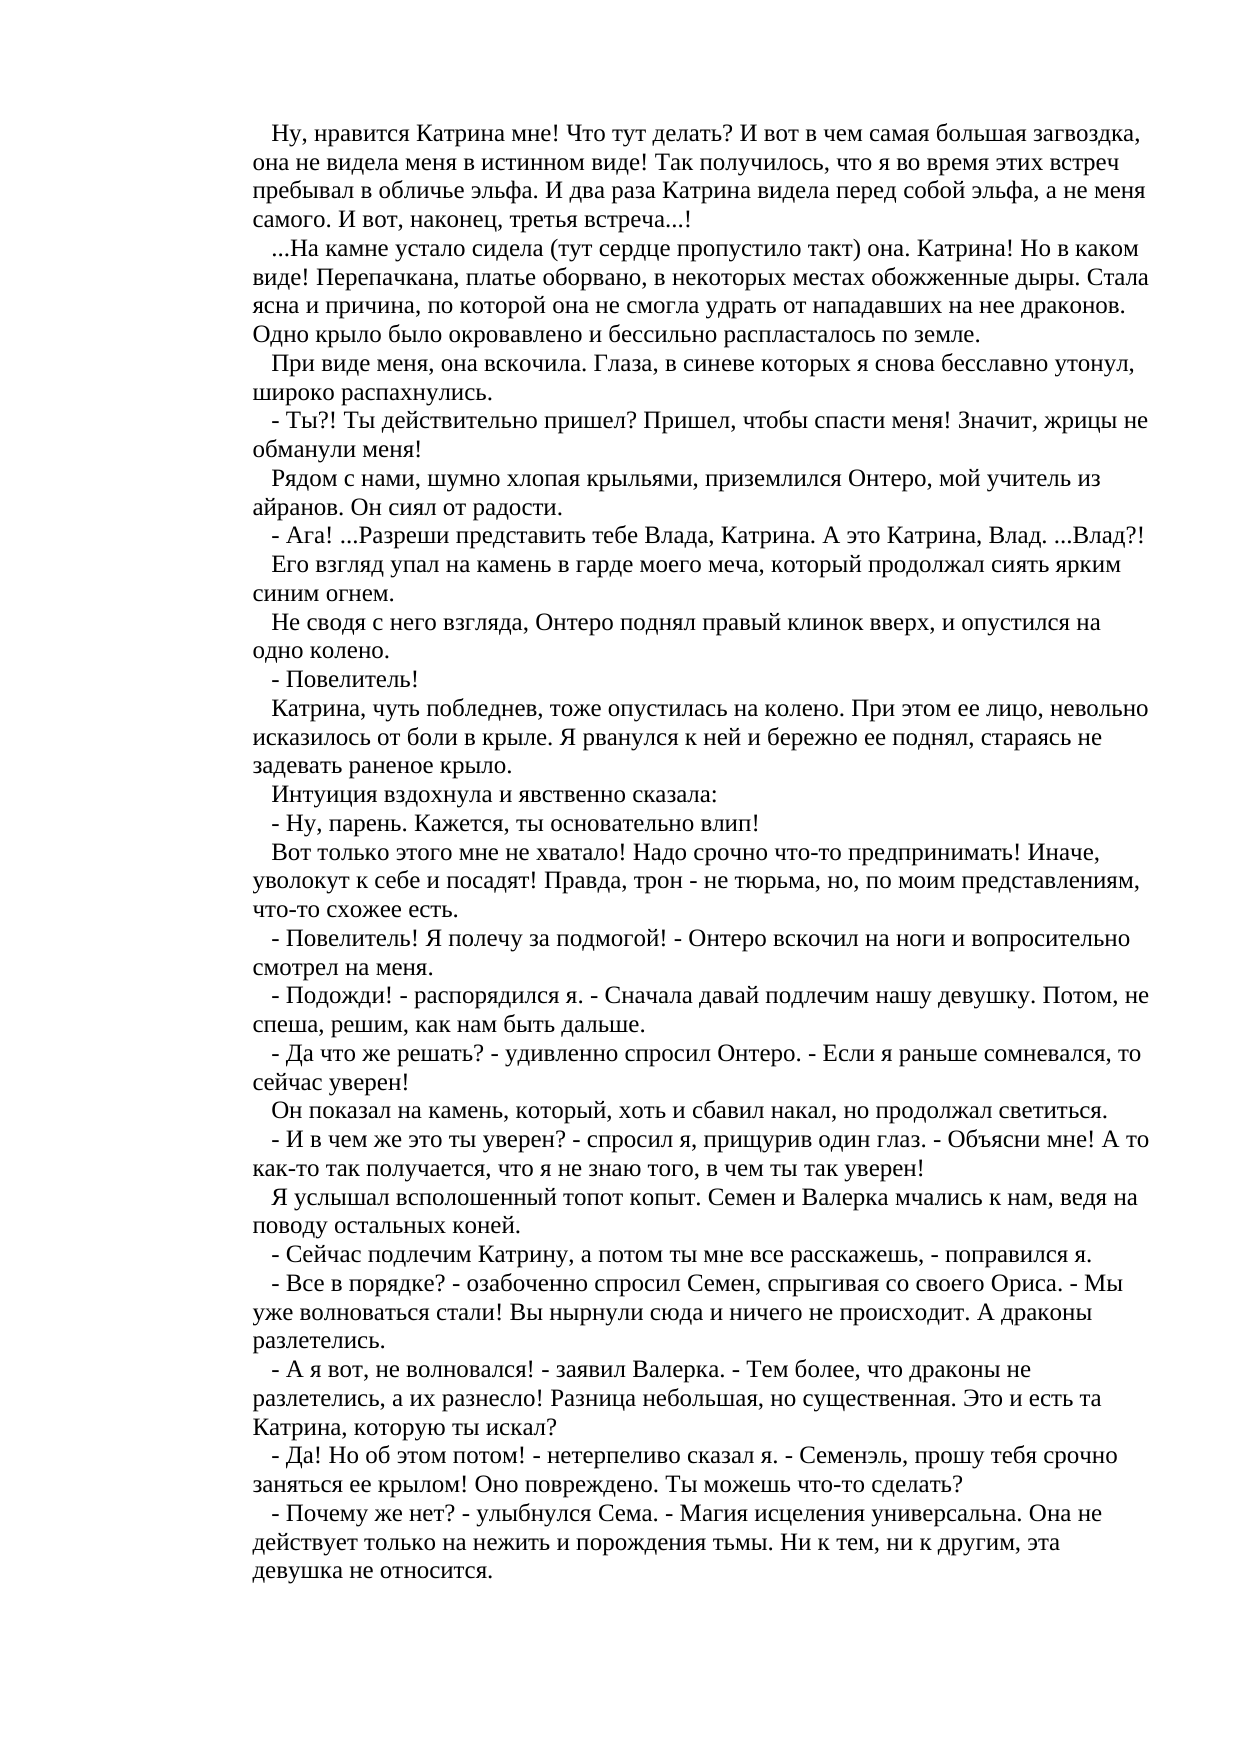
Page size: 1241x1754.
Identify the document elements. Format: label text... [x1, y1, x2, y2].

text - И в чем же это ты уверен? - спросил я, прищурив один глаз. - Объясни мне! А то как-то так получается, что я не знаю того, в чем ты так уверен! [252, 1124, 1152, 1182]
text - Почему же нет? - улыбнулся Сема. - Магия исцеления универсальна. Она не действует только на нежить и порождения тьмы. Ни к тем, ни к другим, эта девушка не относится. [252, 1498, 1152, 1584]
text - Ну, парень. Кажется, ты основательно влип! [252, 808, 1152, 837]
text Не сводя с него взгляда, Онтеро поднял правый клинок вверх, и опустился на одно колено. [252, 607, 1152, 664]
text При виде меня, она вскочила. Глаза, в синеве которых я снова бесславно утонул, широко распахнулись. [252, 348, 1152, 406]
text - Да! Но об этом потом! - нетерпеливо сказал я. - Семенэль, прошу тебя срочно заняться ее крылом! Оно повреждено. Ты можешь что-то сделать? [252, 1441, 1152, 1498]
text - Все в порядке? - озабоченно спросил Семен, спрыгивая со своего Ориса. - Мы уже волноваться стали! Вы нырнули сюда и ничего не происходит. А драконы разлетелись. [252, 1268, 1152, 1354]
text - А я вот, не волновался! - заявил Валерка. - Тем более, что драконы не разлетелись, а их разнесло! Разница небольшая, но существенная. Это и есть та Катрина, которую ты искал? [252, 1354, 1152, 1441]
text Он показал на камень, который, хоть и сбавил накал, но продолжал светиться. [252, 1096, 1152, 1124]
text - Ты?! Ты действительно пришел? Пришел, чтобы спасти меня! Значит, жрицы не обманули меня! [252, 406, 1152, 463]
text - Повелитель! Я полечу за подмогой! - Онтеро вскочил на ноги и вопросительно смотрел на меня. [252, 923, 1152, 981]
text Интуиция вздохнула и явственно сказала: [252, 779, 1152, 808]
text Катрина, чуть побледнев, тоже опустилась на колено. При этом ее лицо, невольно исказилось от боли в крыле. Я рванулся к ней и бережно ее поднял, стараясь не задевать раненое крыло. [252, 693, 1152, 779]
text Рядом с нами, шумно хлопая крыльями, приземлился Онтеро, мой учитель из айранов. Он сиял от радости. [252, 463, 1152, 521]
text - Сейчас подлечим Катрину, а потом ты мне все расскажешь, - поправился я. [252, 1239, 1152, 1268]
text - Да что же решать? - удивленно спросил Онтеро. - Если я раньше сомневался, то сейчас уверен! [252, 1038, 1152, 1096]
text - Повелитель! [252, 664, 1152, 693]
text Вот только этого мне не хватало! Надо срочно что-то предпринимать! Иначе, уволокут к себе и посадят! Правда, трон - не тюрьма, но, по моим представлениям, что-то схожее есть. [252, 837, 1152, 923]
text - Ага! ...Разреши представить тебе Влада, Катрина. А это Катрина, Влад. ...Влад?! [252, 521, 1152, 549]
text Ну, нравится Катрина мне! Что тут делать? И вот в чем самая большая загвоздка, она не видела меня в истинном виде! Так получилось, что я во время этих встреч пребывал в обличье эльфа. И два раза Катрина видела перед собой эльфа, а не меня самого. И вот, наконец, третья встреча...! [252, 118, 1152, 233]
text - Подожди! - распорядился я. - Сначала давай подлечим нашу девушку. Потом, не спеша, решим, как нам быть дальше. [252, 981, 1152, 1038]
text Его взгляд упал на камень в гарде моего меча, который продолжал сиять ярким синим огнем. [252, 549, 1152, 607]
text Я услышал всполошенный топот копыт. Семен и Валерка мчались к нам, ведя на поводу остальных коней. [252, 1182, 1152, 1239]
text ...На камне устало сидела (тут сердце пропустило такт) она. Катрина! Но в каком виде! Перепачкана, платье оборвано, в некоторых местах обожженные дыры. Стала ясна и причина, по которой она не смогла удрать от нападавших на нее драконов. Одно крыло было окровавлено и бессильно распласталось по земле. [252, 233, 1152, 348]
